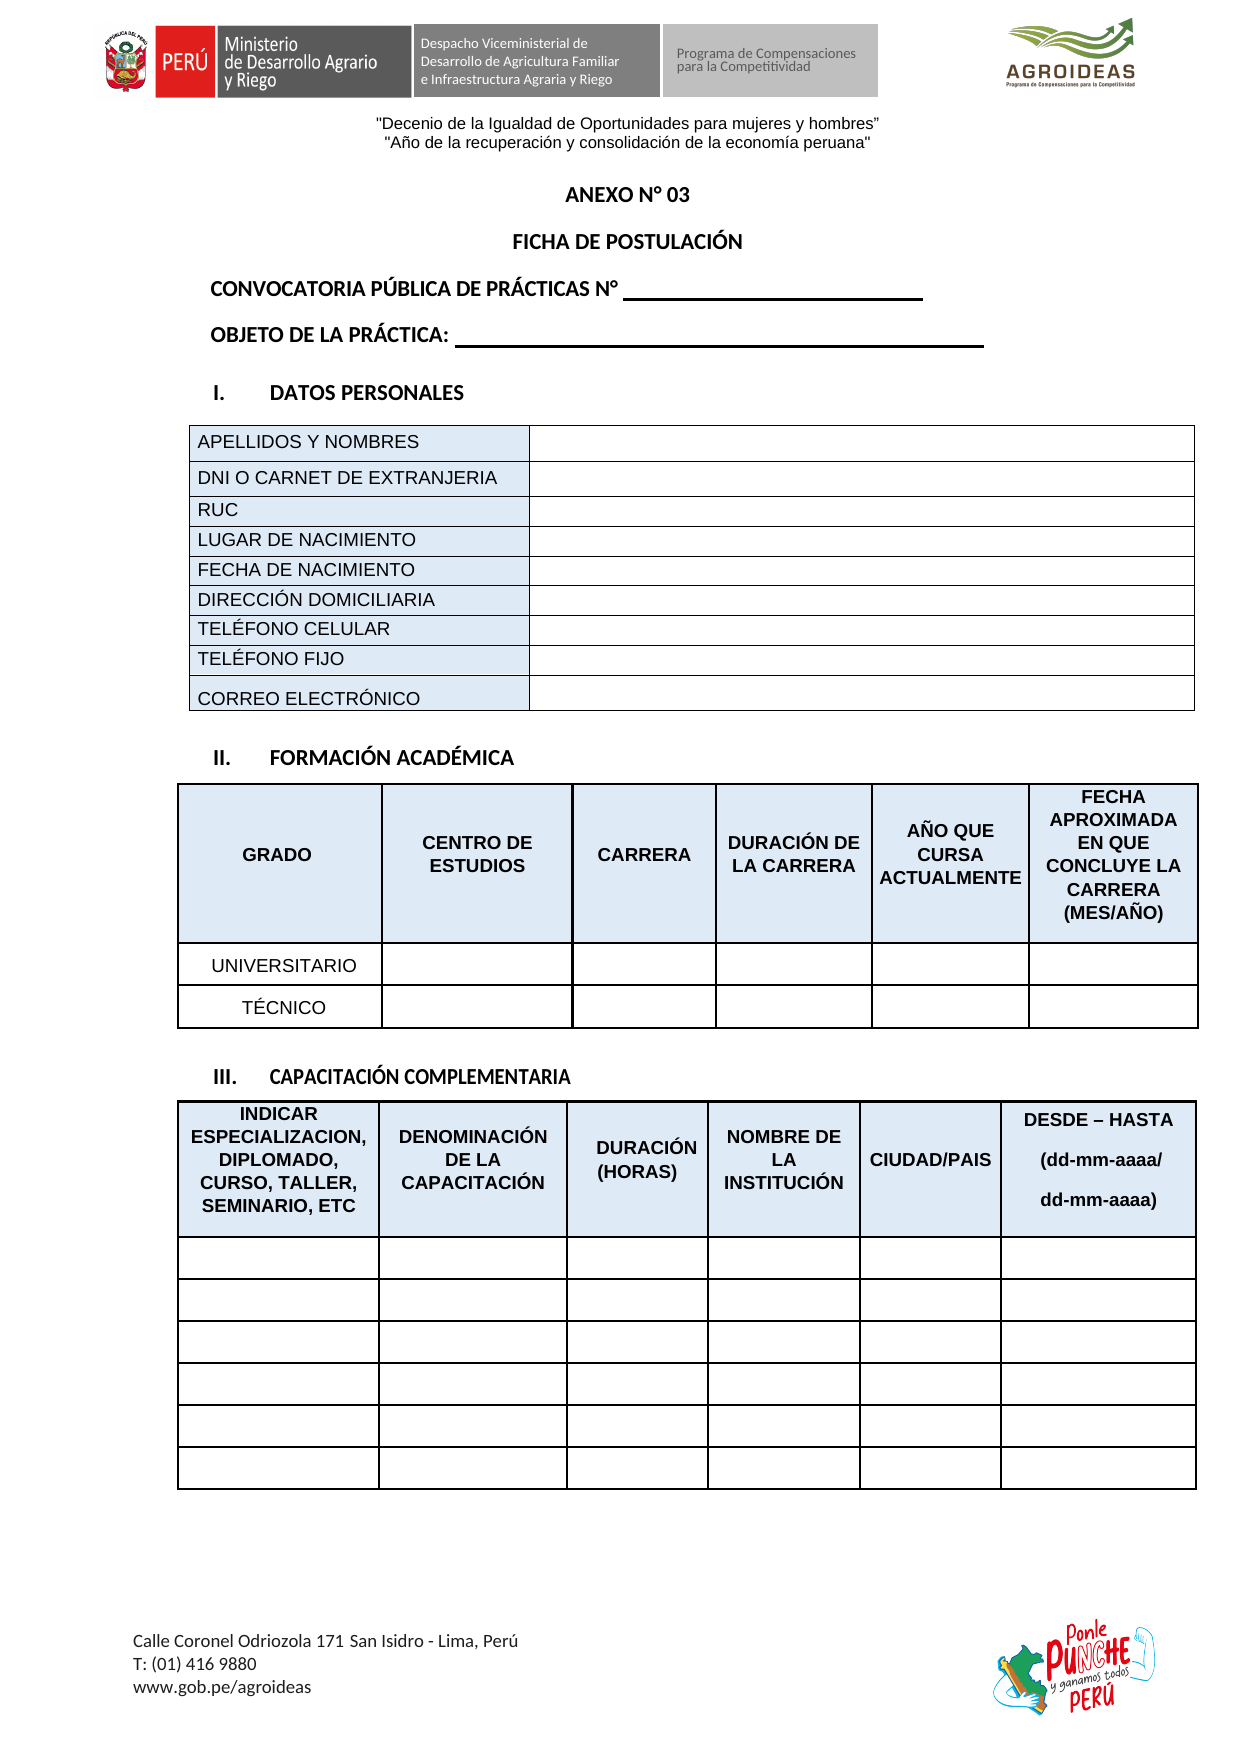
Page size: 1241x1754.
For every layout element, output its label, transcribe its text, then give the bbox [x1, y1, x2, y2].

table_cell [179, 1364, 378, 1404]
table_cell [861, 1238, 1000, 1278]
table_cell [861, 1406, 1000, 1446]
table_cell [861, 1448, 1000, 1488]
table_cell [1002, 1280, 1195, 1320]
table_cell [179, 1322, 378, 1362]
table_header GRADO [179, 785, 381, 942]
table_header [530, 426, 1194, 461]
table_cell [568, 1448, 707, 1488]
table_header DENOMINACIÓN DE LA CAPACITACIÓN [380, 1103, 566, 1236]
table_header INDICAR ESPECIALIZACION, DIPLOMADO, CURSO, TALLER, SEMINARIO, ETC [179, 1103, 378, 1236]
table_cell [530, 497, 1194, 526]
table_cell [568, 1364, 707, 1404]
table_cell [574, 986, 715, 1027]
subtitle OBJETO DE LA PRÁCTICA: [210, 321, 1078, 349]
table_cell [873, 986, 1028, 1027]
table_cell [861, 1280, 1000, 1320]
table_cell FECHA DE NACIMIENTO [190, 557, 529, 585]
table_cell [568, 1280, 707, 1320]
table_cell [709, 1406, 859, 1446]
table_header AÑO QUE CURSA ACTUALMENTE [873, 785, 1028, 942]
table_cell [179, 1238, 378, 1278]
table_header CARRERA [574, 785, 715, 942]
table_cell [380, 1238, 566, 1278]
table_cell UNIVERSITARIO [179, 944, 381, 984]
table_cell [179, 1406, 378, 1446]
table_cell [383, 986, 571, 1027]
table_header FECHA APROXIMADA EN QUE CONCLUYE LA CARRERA (MES/AÑO) [1030, 785, 1197, 942]
table_header CIUDAD/PAIS [861, 1103, 1000, 1236]
table_cell [383, 944, 571, 984]
table_cell [861, 1364, 1000, 1404]
list CAPACITACIÓN COMPLEMENTARIA [213, 1062, 1078, 1090]
table_cell [568, 1406, 707, 1446]
table_cell [717, 986, 871, 1027]
table_cell [380, 1448, 566, 1488]
table_header DESDE – HASTA (dd-mm-aaaa/ dd-mm-aaaa) [1002, 1103, 1195, 1236]
table_cell [1002, 1238, 1195, 1278]
table_cell [380, 1322, 566, 1362]
table_cell [380, 1406, 566, 1446]
text FICHA DE POSTULACIÓN [177, 227, 1078, 255]
text ANEXO N° 03 [177, 180, 1078, 208]
table_cell [709, 1448, 859, 1488]
picture [93, 22, 414, 101]
table_cell [574, 944, 715, 984]
table_cell [530, 527, 1194, 556]
table_cell [530, 616, 1194, 645]
table_header CENTRO DE ESTUDIOS [383, 785, 571, 942]
table_cell [709, 1238, 859, 1278]
table_cell [861, 1322, 1000, 1362]
table_cell [709, 1364, 859, 1404]
table_cell DNI O CARNET DE EXTRANJERIA [190, 462, 529, 496]
table_cell CORREO ELECTRÓNICO [190, 676, 529, 710]
table_cell [179, 1280, 378, 1320]
table_cell [530, 646, 1194, 674]
table_cell TÉCNICO [179, 986, 381, 1027]
table_cell RUC [190, 497, 529, 526]
table_cell [873, 944, 1028, 984]
table_cell DIRECCIÓN DOMICILIARIA [190, 586, 529, 615]
table_cell [380, 1364, 566, 1404]
list DATOS PERSONALES [213, 378, 1078, 406]
table_cell [1030, 986, 1197, 1027]
table_cell [530, 586, 1194, 615]
table_cell [530, 557, 1194, 585]
list FORMACIÓN ACADÉMICA [213, 743, 1078, 771]
table_header APELLIDOS Y NOMBRES [190, 426, 529, 461]
table_cell [568, 1238, 707, 1278]
table_header NOMBRE DE LA INSTITUCIÓN [709, 1103, 859, 1236]
table_cell [1002, 1448, 1195, 1488]
table_header DURACIÓN DE LA CARRERA [717, 785, 871, 942]
picture [974, 1600, 1179, 1736]
table_cell [530, 462, 1194, 496]
table_cell TELÉFONO CELULAR [190, 616, 529, 645]
table_header DURACIÓN (HORAS) [568, 1103, 707, 1236]
table_cell [568, 1322, 707, 1362]
table_cell [380, 1280, 566, 1320]
table_cell [717, 944, 871, 984]
table_cell [709, 1280, 859, 1320]
table_cell [1002, 1406, 1195, 1446]
table_cell [709, 1322, 859, 1362]
table_cell [179, 1448, 378, 1488]
text CONVOCATORIA PÚBLICA DE PRÁCTICAS N° [210, 274, 1078, 302]
table_cell TELÉFONO FIJO [190, 646, 529, 674]
table_cell [1002, 1364, 1195, 1404]
table_cell [1002, 1322, 1195, 1362]
table_cell LUGAR DE NACIMIENTO [190, 527, 529, 556]
table_cell [1030, 944, 1197, 984]
table_cell [530, 676, 1194, 710]
picture [995, 0, 1146, 106]
